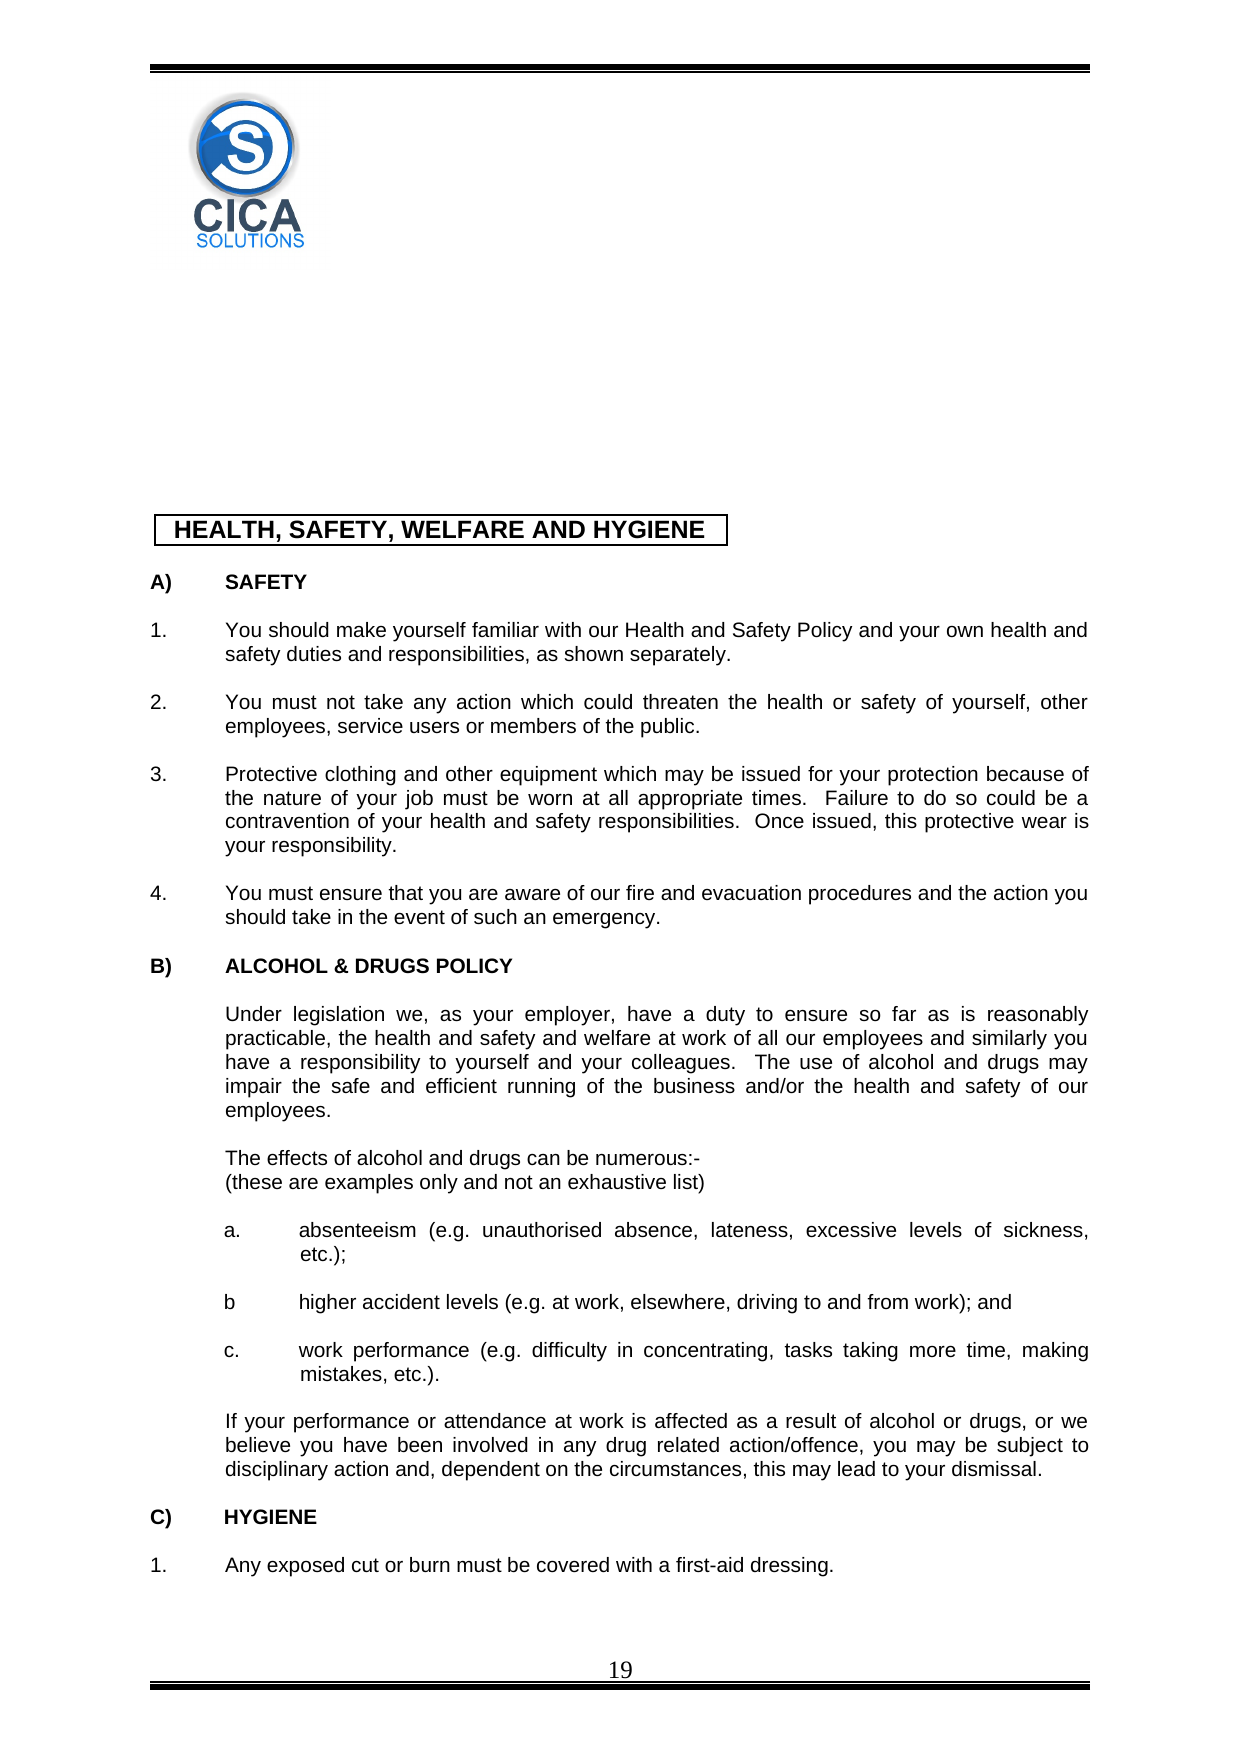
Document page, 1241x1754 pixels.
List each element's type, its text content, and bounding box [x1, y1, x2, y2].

picture [150, 75, 332, 270]
text 1. You should make yourself familiar with our Health and Safety Policy and your own health and safety duties and responsibilities, as shown separately. [150, 618, 1090, 666]
text Under legislation we, as your employer, have a duty to ensure so far as is reasonably practicable, the health and safety and welfare at work of all our employees and similarly you have a responsibility to yourself and your colleagues. The use of alcohol and drugs may impair the safe and efficient running of the business and/or the health and safety of our employees. [150, 1002, 1090, 1122]
text 3. Protective clothing and other equipment which may be issued for your protection because of the nature of your job must be worn at all appropriate times. Failure to do so could be a contravention of your health and safety responsibilities. Once issued, this protective wear is your responsibility. [150, 761, 1090, 857]
table_header HEALTH, SAFETY, WELFARE AND HYGIENE [156, 516, 726, 544]
text The effects of alcohol and drugs can be numerous:- [150, 1146, 1090, 1170]
text 4. You must ensure that you are aware of our fire and evacuation procedures and the action you should take in the event of such an emergency. [150, 881, 1090, 929]
text If your performance or attendance at work is affected as a result of alcohol or drugs, or we believe you have been involved in any drug related action/offence, you may be subject to disciplinary action and, dependent on the circumstances, this may lead to your dismissal. [150, 1409, 1090, 1481]
text b higher accident levels (e.g. at work, elsewhere, driving to and from work); and [150, 1289, 1090, 1313]
text B) ALCOHOL & DRUGS POLICY [150, 954, 1090, 978]
text c. work performance (e.g. difficulty in concentrating, tasks taking more time, making mistakes, etc.). [150, 1337, 1090, 1385]
text 1. Any exposed cut or burn must be covered with a first-aid dressing. [150, 1553, 1090, 1577]
text 2. You must not take any action which could threaten the health or safety of yourself, other employees, service users or members of the public. [150, 689, 1090, 737]
text (these are examples only and not an exhaustive list) [150, 1170, 1090, 1194]
text A) SAFETY [150, 570, 1090, 594]
text a. absenteeism (e.g. unauthorised absence, lateness, excessive levels of sickness, etc.); [150, 1218, 1090, 1266]
text C) HYGIENE [150, 1505, 1090, 1529]
